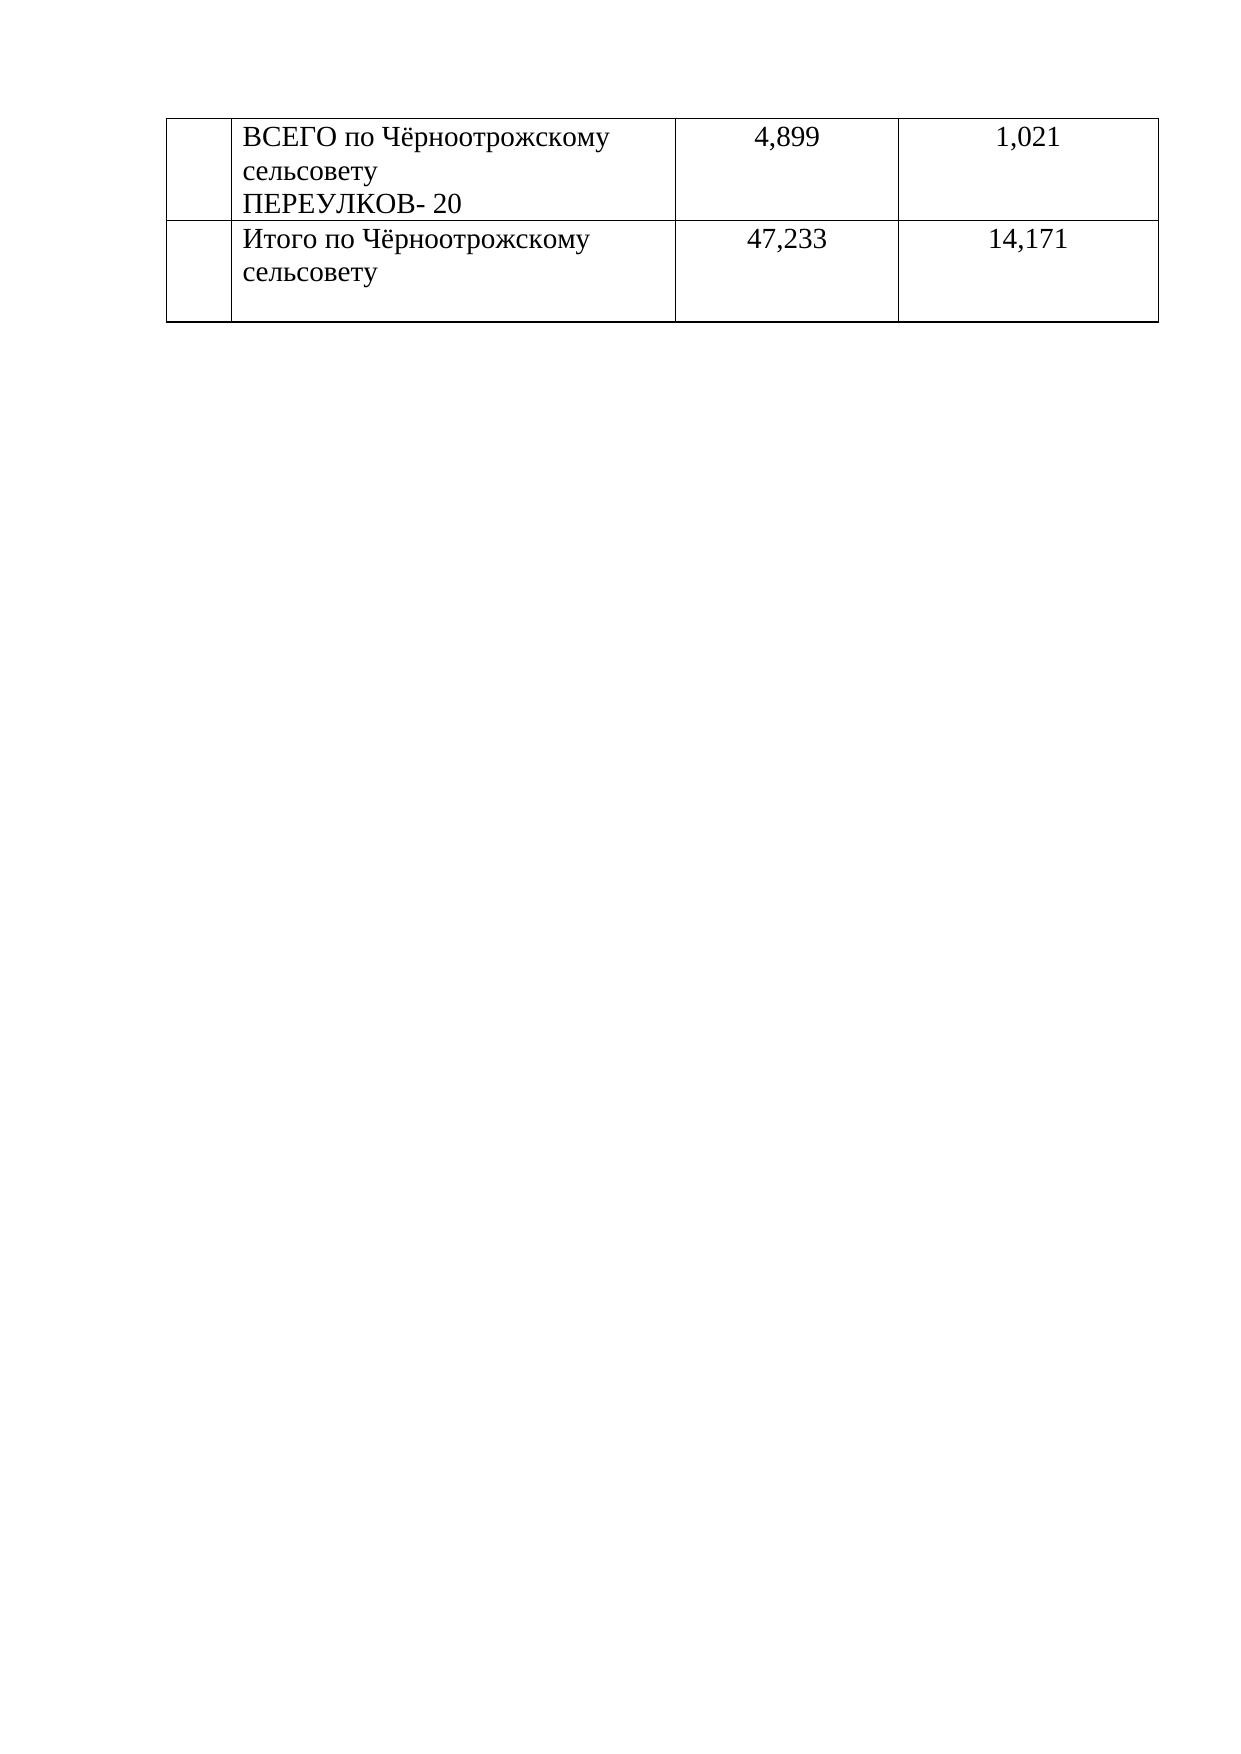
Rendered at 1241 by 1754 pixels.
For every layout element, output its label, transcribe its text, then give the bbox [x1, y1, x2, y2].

table_cell [167, 119, 231, 220]
table_cell 1,021 [899, 119, 1158, 220]
table_cell ВСЕГО по Чёрноотрожскому сельсовету ПЕРЕУЛКОВ- 20 [232, 119, 675, 220]
table_cell 4,899 [676, 119, 898, 220]
table_cell 14,171 [899, 221, 1158, 321]
table_cell [167, 221, 231, 321]
table_cell Итого по Чёрноотрожскому сельсовету [232, 221, 675, 321]
table_cell 47,233 [676, 221, 898, 321]
